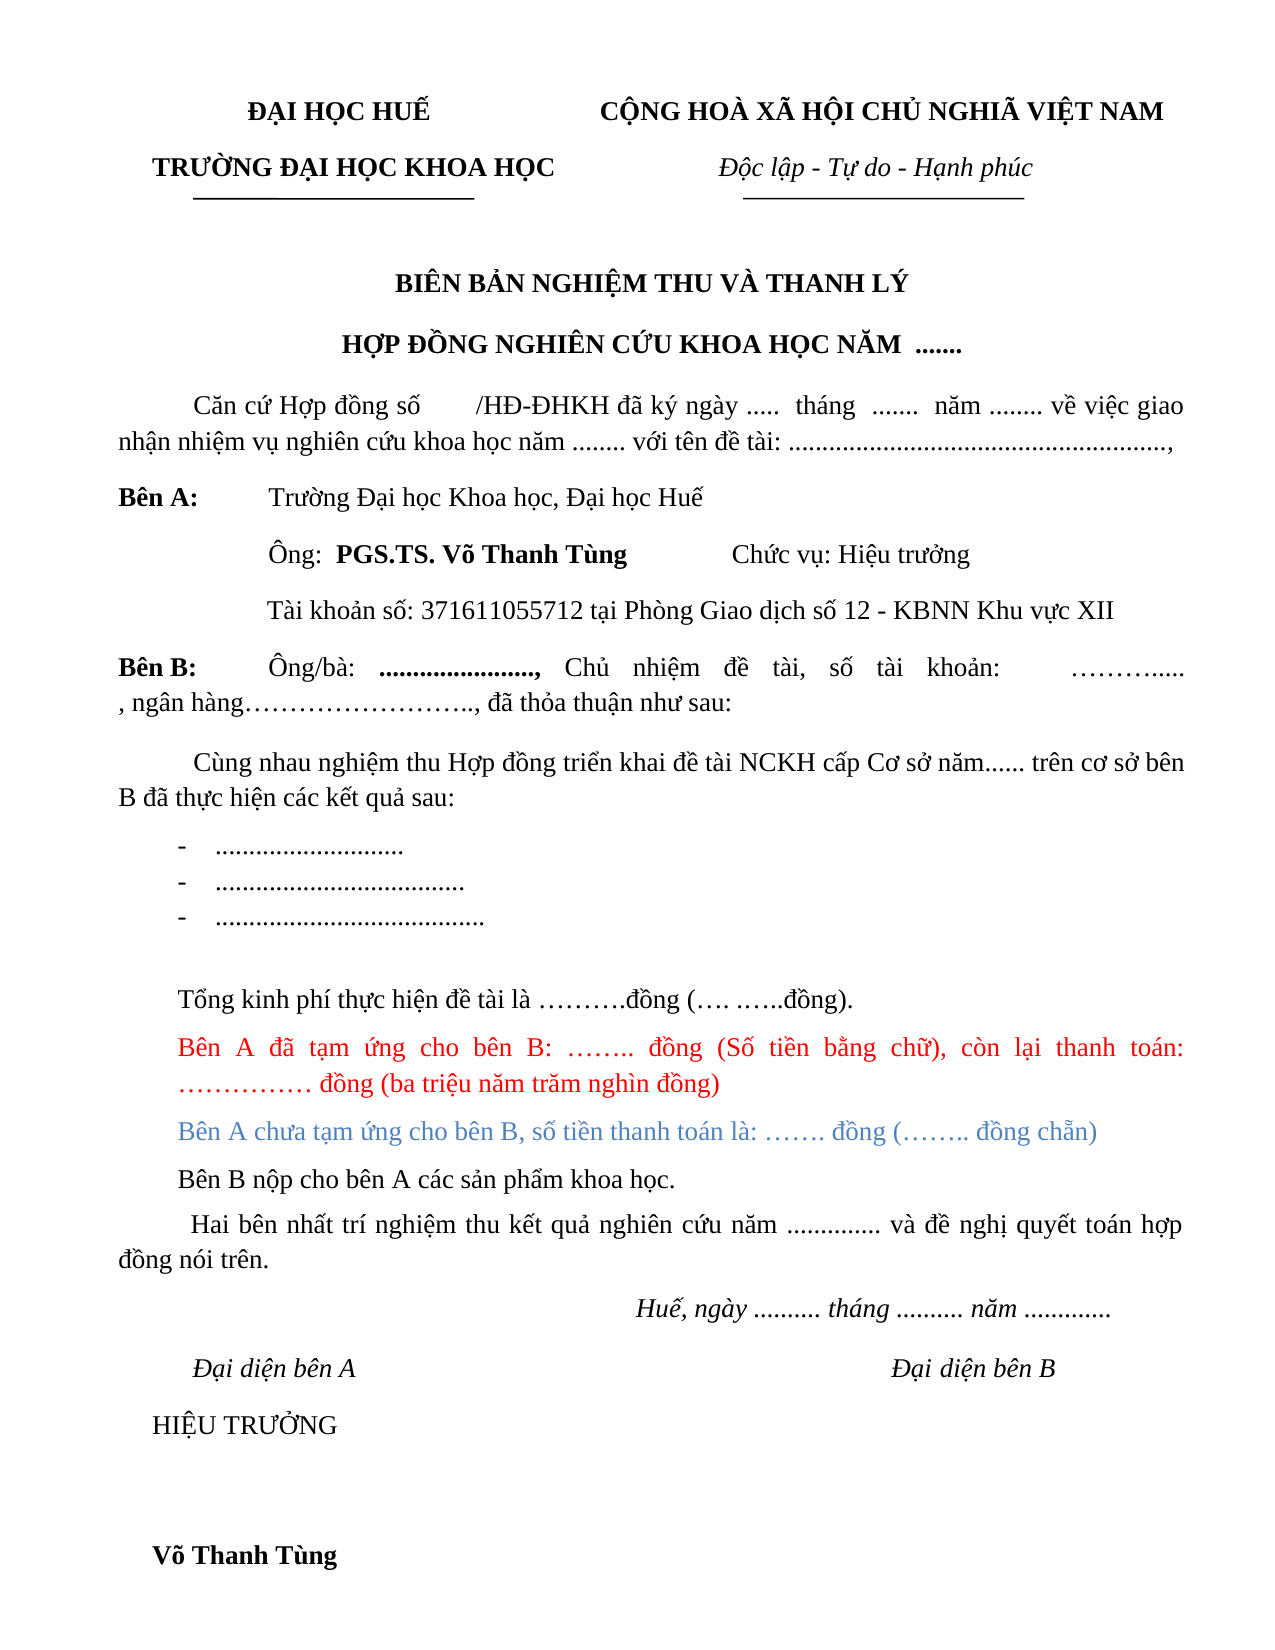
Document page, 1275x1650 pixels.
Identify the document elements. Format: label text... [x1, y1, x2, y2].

text Bên A chưa tạm ứng cho bên B, số tiền thanh toán là: ……. đồng (…….. đồng chẵn) [118, 1112, 1186, 1147]
list ............................ [177, 826, 1186, 862]
text Tài khoản số: 371611055712 tại Phòng Giao dịch số 12 - KBNN Khu vực XII [118, 594, 1186, 625]
text Căn cứ Hợp đồng số /HĐ-ĐHKH đã ký ngày ..... tháng ....... năm ........ về việc giao nhận nhiệm vụ nghiên cứu khoa học năm ........ với tên đề tài: ........................................................, [118, 389, 1186, 456]
text Ông: PGS.TS. Võ Thanh Tùng Chức vụ: Hiệu trưởng [118, 538, 1186, 569]
text Huế, ngày .......... tháng .......... năm ............. [568, 1292, 1186, 1323]
text Đại diện bên A Đại diện bên B [118, 1352, 1186, 1383]
text Bên B: Ông/bà: ......................., Chủ nhiệm đề tài, số tài khoản: ………..... , ngân hàng…………………….., đã thỏa thuận như sau: [118, 651, 1186, 718]
text HỢP ĐỒNG NGHIÊN CỨU KHOA HỌC NĂM ....... [118, 328, 1186, 359]
text Hai bên nhất trí nghiệm thu kết quả nghiên cứu năm .............. và đề nghị quyết toán hợp đồng nói trên. [118, 1208, 1186, 1274]
list ..................................... [177, 862, 1186, 897]
text Bên A đã tạm ứng cho bên B: …….. đồng (Số tiền bằng chữ), còn lại thanh toán: …………… đồng (ba triệu năm trăm nghìn đồng) [177, 1028, 1186, 1099]
text BIÊN BẢN NGHIỆM THU VÀ THANH LÝ [118, 267, 1186, 298]
text Võ Thanh Tùng [118, 1539, 1186, 1571]
text Bên A: Trường Đại học Khoa học, Đại học Huế [118, 481, 1186, 512]
text HIỆU TRƯỞNG [118, 1409, 1186, 1440]
text TRƯỜNG ĐẠI HỌC KHOA HỌC Độc lập - Tự do - Hạnh phúc [118, 151, 1186, 183]
text Tổng kinh phí thực hiện đề tài là ……….đồng (…. .…..đồng). [177, 981, 1186, 1016]
text Cùng nhau nghiệm thu Hợp đồng triển khai đề tài NCKH cấp Cơ sở năm...... trên cơ sở bên B đã thực hiện các kết quả sau: [118, 743, 1186, 814]
text Bên B nộp cho bên A các sản phẩm khoa học. [118, 1160, 1186, 1195]
list ........................................ [177, 897, 1186, 933]
text ĐẠI HỌC HUẾ CỘNG HOÀ XÃ HỘI CHỦ NGHIÃ VIỆT NAM [118, 95, 1186, 126]
